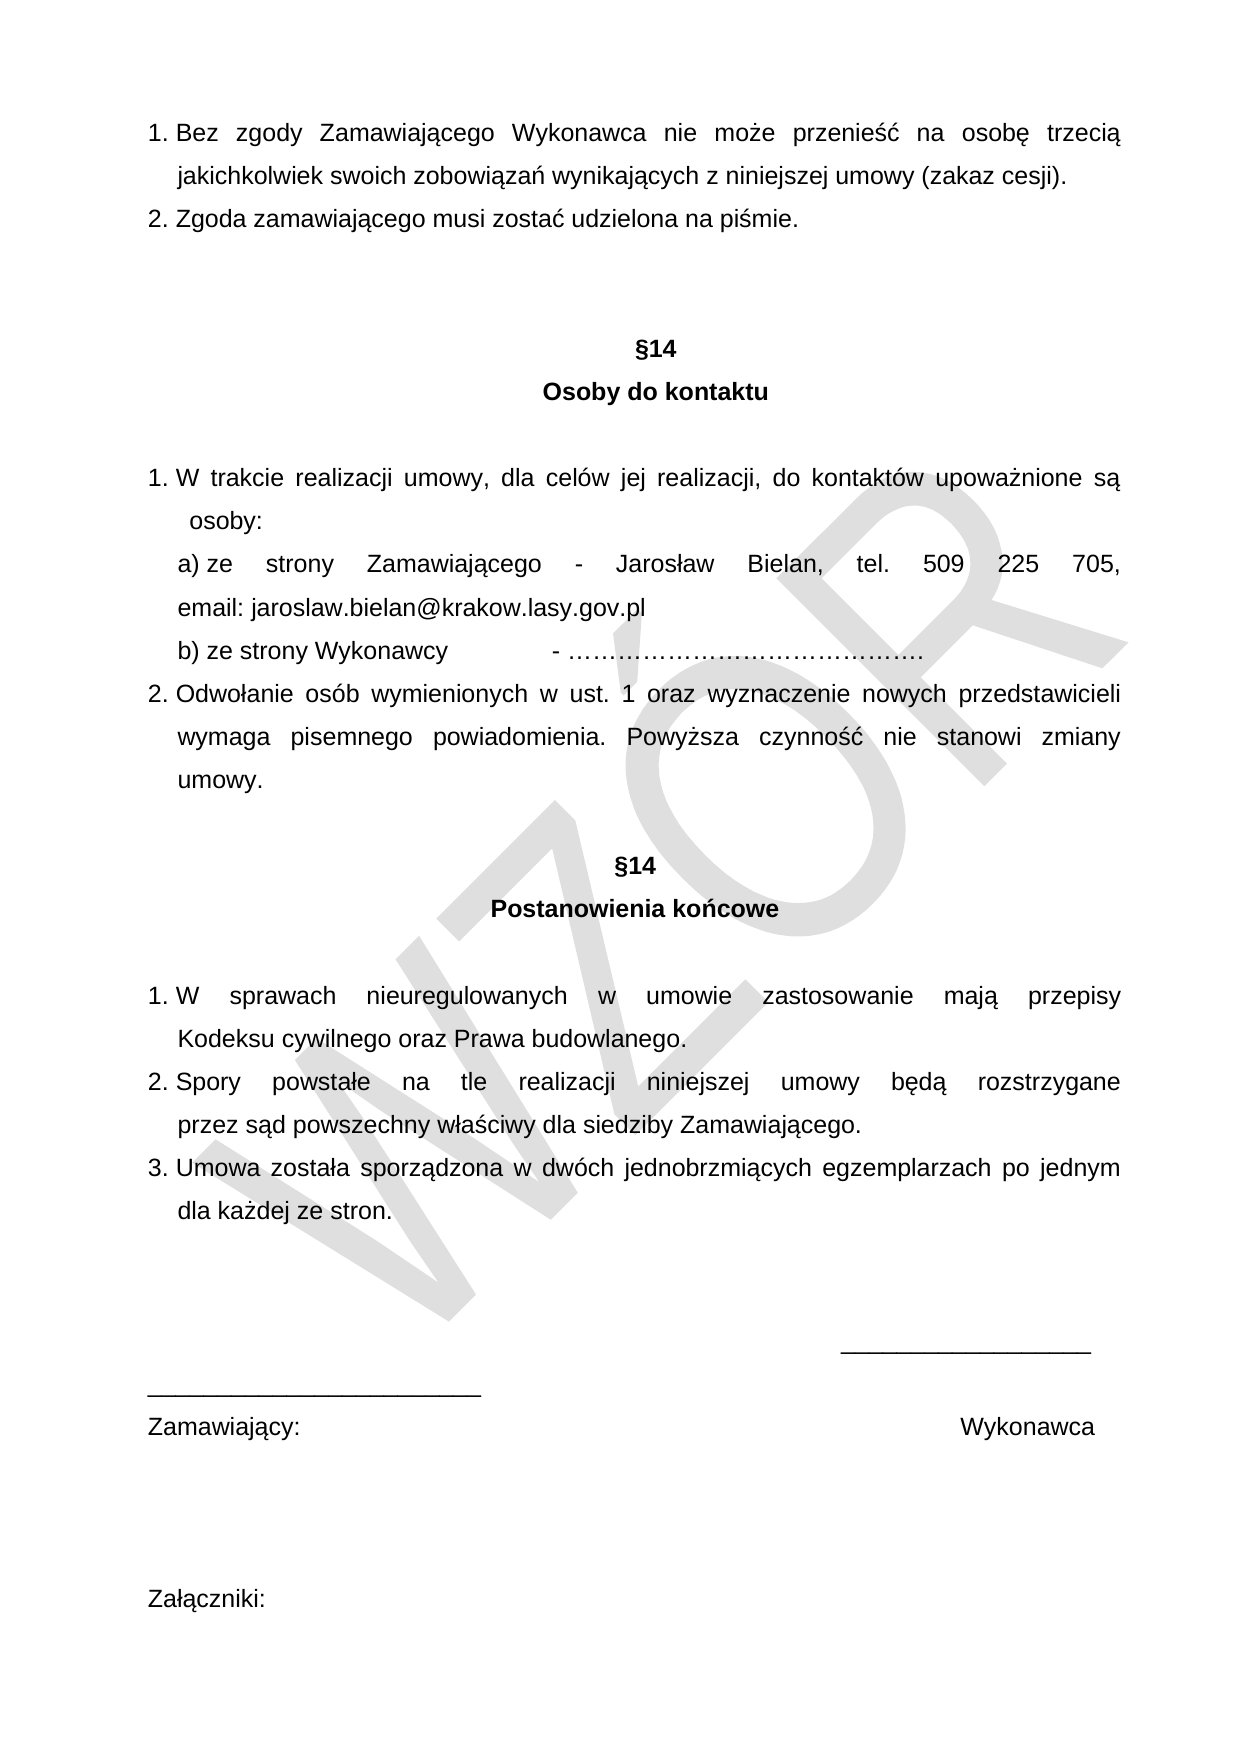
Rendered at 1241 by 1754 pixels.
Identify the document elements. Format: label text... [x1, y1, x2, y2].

text §14 [148, 851, 1122, 880]
list ze strony Zamawiającego - Jarosław Bielan, tel. 509 225 705, email: jaroslaw.bielan@krakow.lasy.gov.pl [177, 549, 1122, 621]
text __________________ ________________________ [148, 1326, 1122, 1397]
text Osoby do kontaktu [189, 377, 1122, 406]
list Spory powstałe na tle realizacji niniejszej umowy będą rozstrzygane przez sąd powszechny właściwy dla siedziby Zamawiającego. [148, 1067, 1122, 1139]
list Umowa została sporządzona w dwóch jednobrzmiących egzemplarzach po jednym dla każdej ze stron. [148, 1153, 1122, 1225]
list W sprawach nieuregulowanych w umowie zastosowanie mają przepisy Kodeksu cywilnego oraz Prawa budowlanego. [148, 981, 1122, 1052]
text Zamawiający: Wykonawca [148, 1412, 1122, 1441]
text Załączniki: [148, 1584, 1122, 1613]
list W trakcie realizacji umowy, dla celów jej realizacji, do kontaktów upoważnione są osoby: [148, 463, 1122, 535]
list Zgoda zamawiającego musi zostać udzielona na piśmie. [148, 204, 1122, 233]
list ze strony Wykonawcy - ……………………………………. [177, 636, 1122, 664]
list Bez zgody Zamawiającego Wykonawca nie może przenieść na osobę trzecią jakichkolwiek swoich zobowiązań wynikających z niniejszej umowy (zakaz cesji). [148, 118, 1122, 190]
text Postanowienia końcowe [148, 894, 1122, 923]
text §14 [189, 334, 1122, 362]
list Odwołanie osób wymienionych w ust. 1 oraz wyznaczenie nowych przedstawicieli wymaga pisemnego powiadomienia. Powyższa czynność nie stanowi zmiany umowy. [148, 679, 1122, 794]
